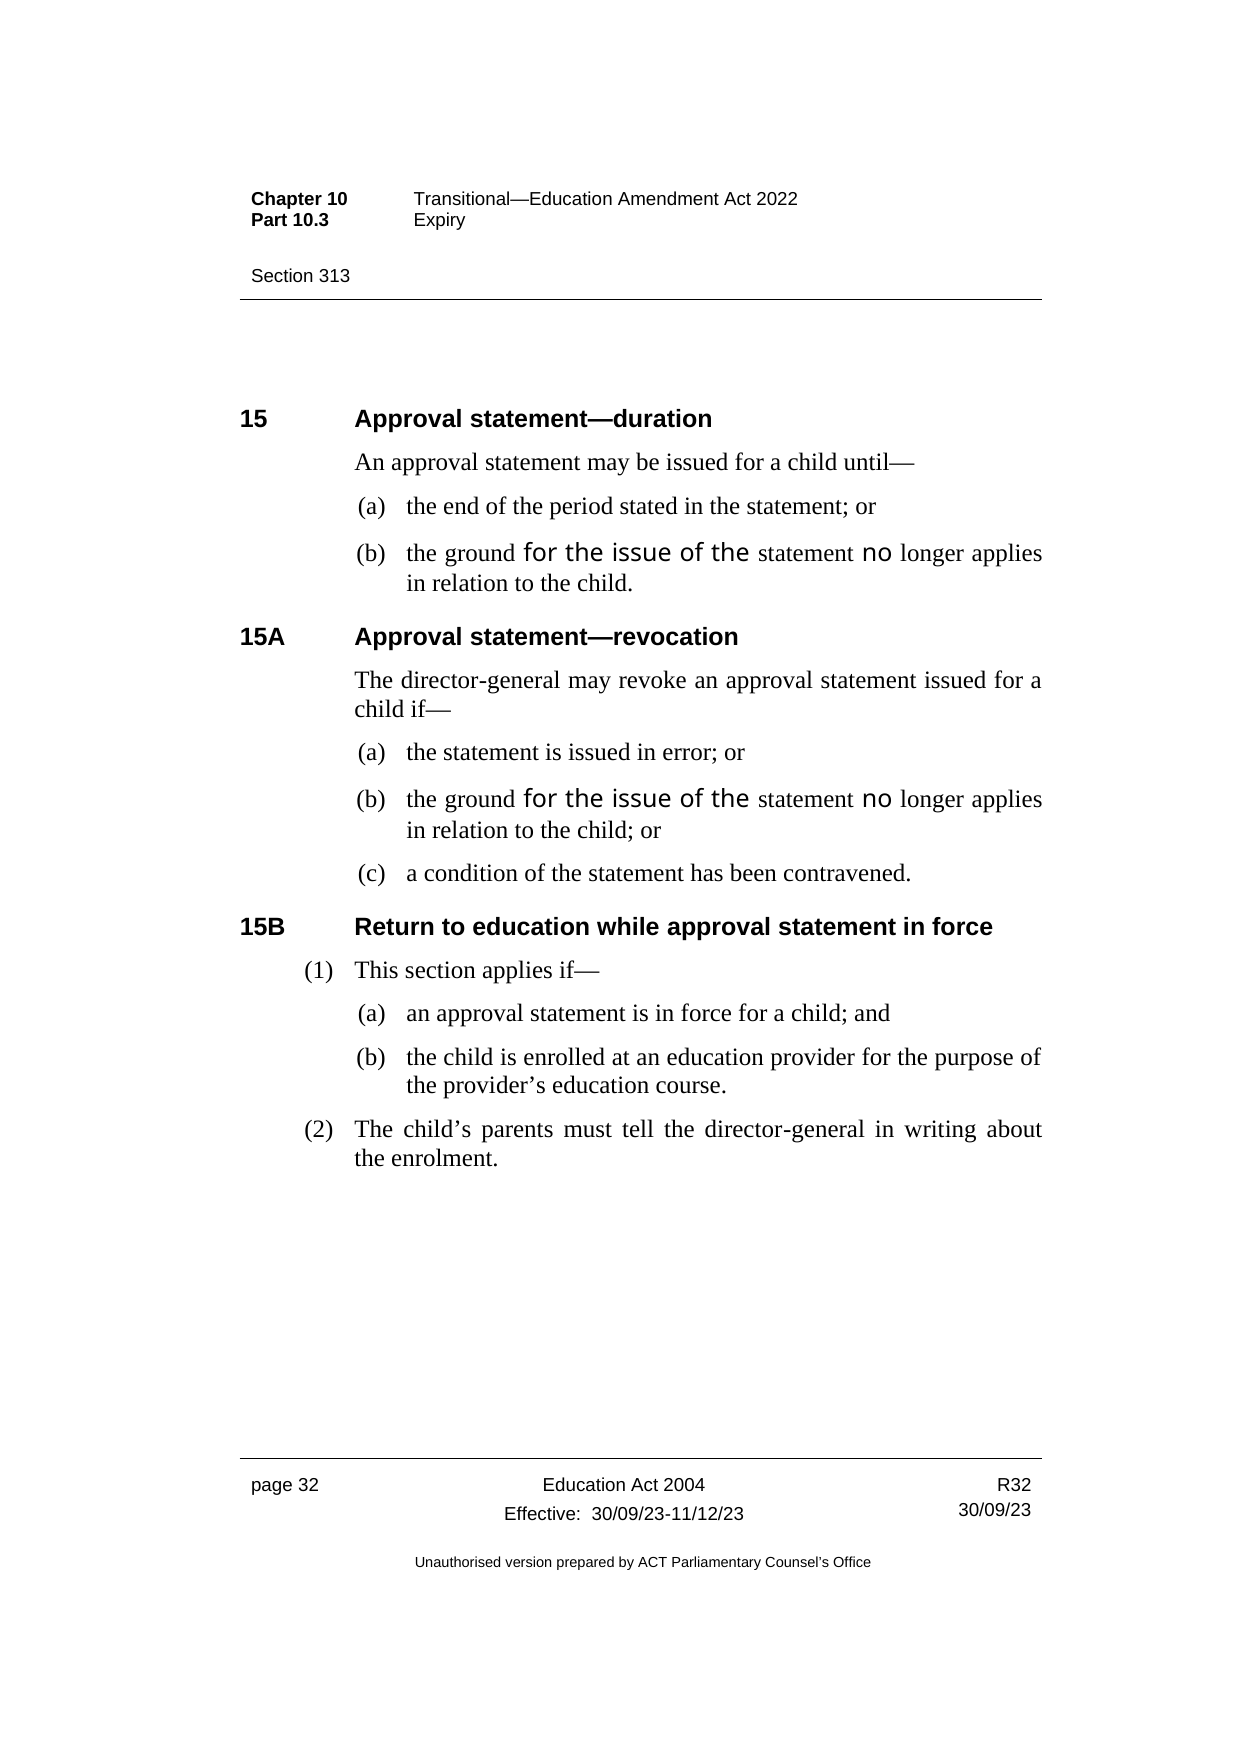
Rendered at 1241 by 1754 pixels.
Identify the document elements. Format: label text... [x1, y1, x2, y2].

text (2) The child’s parents must tell the director-general in writing about the enrolment. [239, 1114, 1042, 1171]
text 15A Approval statement—revocation [239, 622, 1042, 651]
text The director-general may revoke an approval statement issued for a child if— [354, 665, 1042, 723]
text (a) the end of the period stated in the statement; or [239, 491, 1042, 519]
text (b) the ground for the issue of the statement no longer applies in relation to the child. [239, 534, 1042, 597]
text 15B Return to education while approval statement in force [239, 912, 1042, 941]
text (b) the child is enrolled at an education provider for the purpose of the provider’s education course. [239, 1042, 1042, 1099]
text (1) This section applies if— [239, 955, 1042, 984]
text 15 Approval statement—duration [239, 404, 1042, 433]
text An approval statement may be issued for a child until— [354, 447, 1042, 476]
text (a) the statement is issued in error; or [239, 737, 1042, 766]
text (a) an approval statement is in force for a child; and [239, 998, 1042, 1027]
text (c) a condition of the statement has been contravened. [239, 858, 1042, 887]
text (b) the ground for the issue of the statement no longer applies in relation to the child; or [239, 781, 1042, 843]
